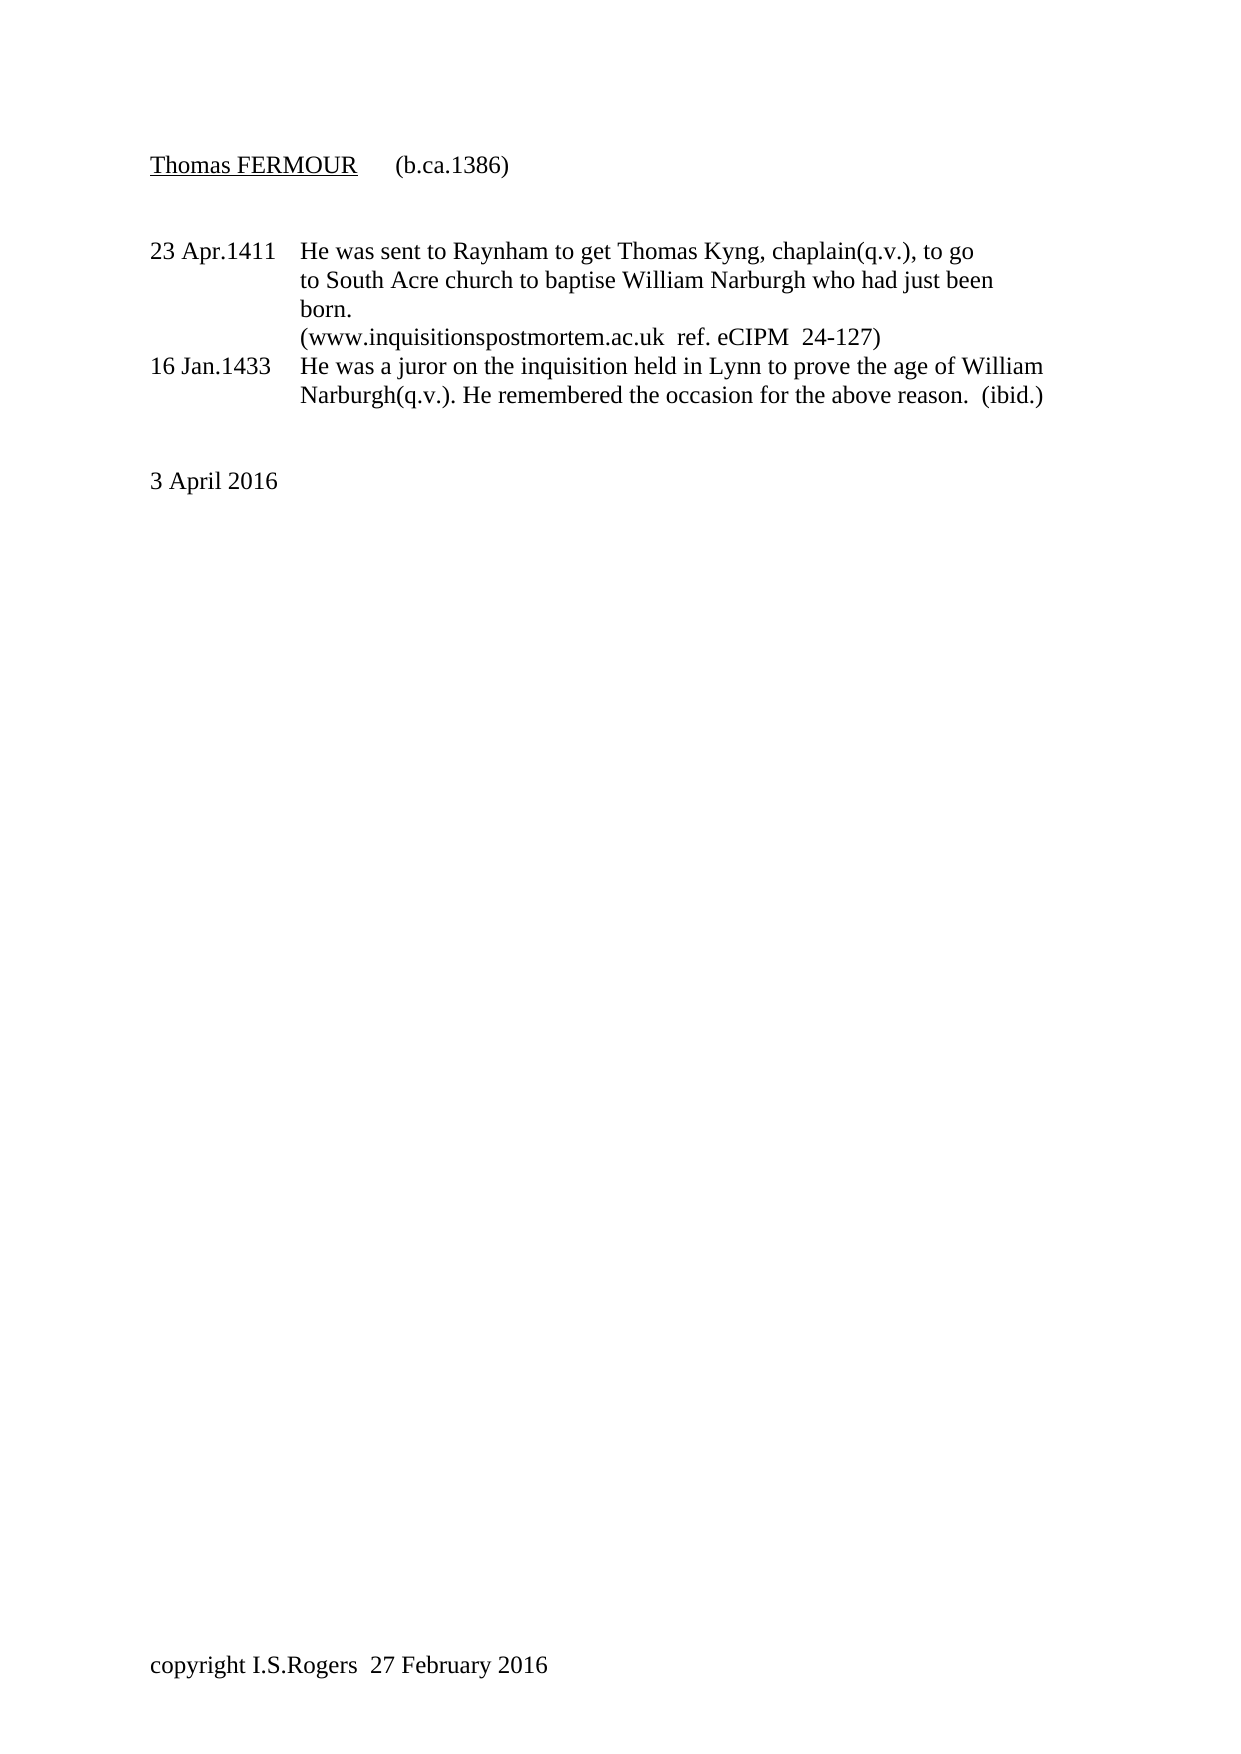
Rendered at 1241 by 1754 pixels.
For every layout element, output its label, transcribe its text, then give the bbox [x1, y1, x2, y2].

text 16 Jan.1433 He was a juror on the inquisition held in Lynn to prove the age of William [150, 351, 1090, 380]
text Narburgh(q.v.). He remembered the occasion for the above reason. (ibid.) [150, 380, 1090, 409]
text to South Acre church to baptise William Narburgh who had just been [150, 265, 1090, 294]
text 23 Apr.1411 He was sent to Raynham to get Thomas Kyng, chaplain(q.v.), to go [150, 236, 1090, 265]
text (www.inquisitionspostmortem.ac.uk ref. eCIPM 24-127) [150, 322, 1090, 351]
text born. [150, 294, 1090, 322]
text 3 April 2016 [150, 466, 1090, 495]
text Thomas FERMOUR (b.ca.1386) [150, 150, 1090, 179]
